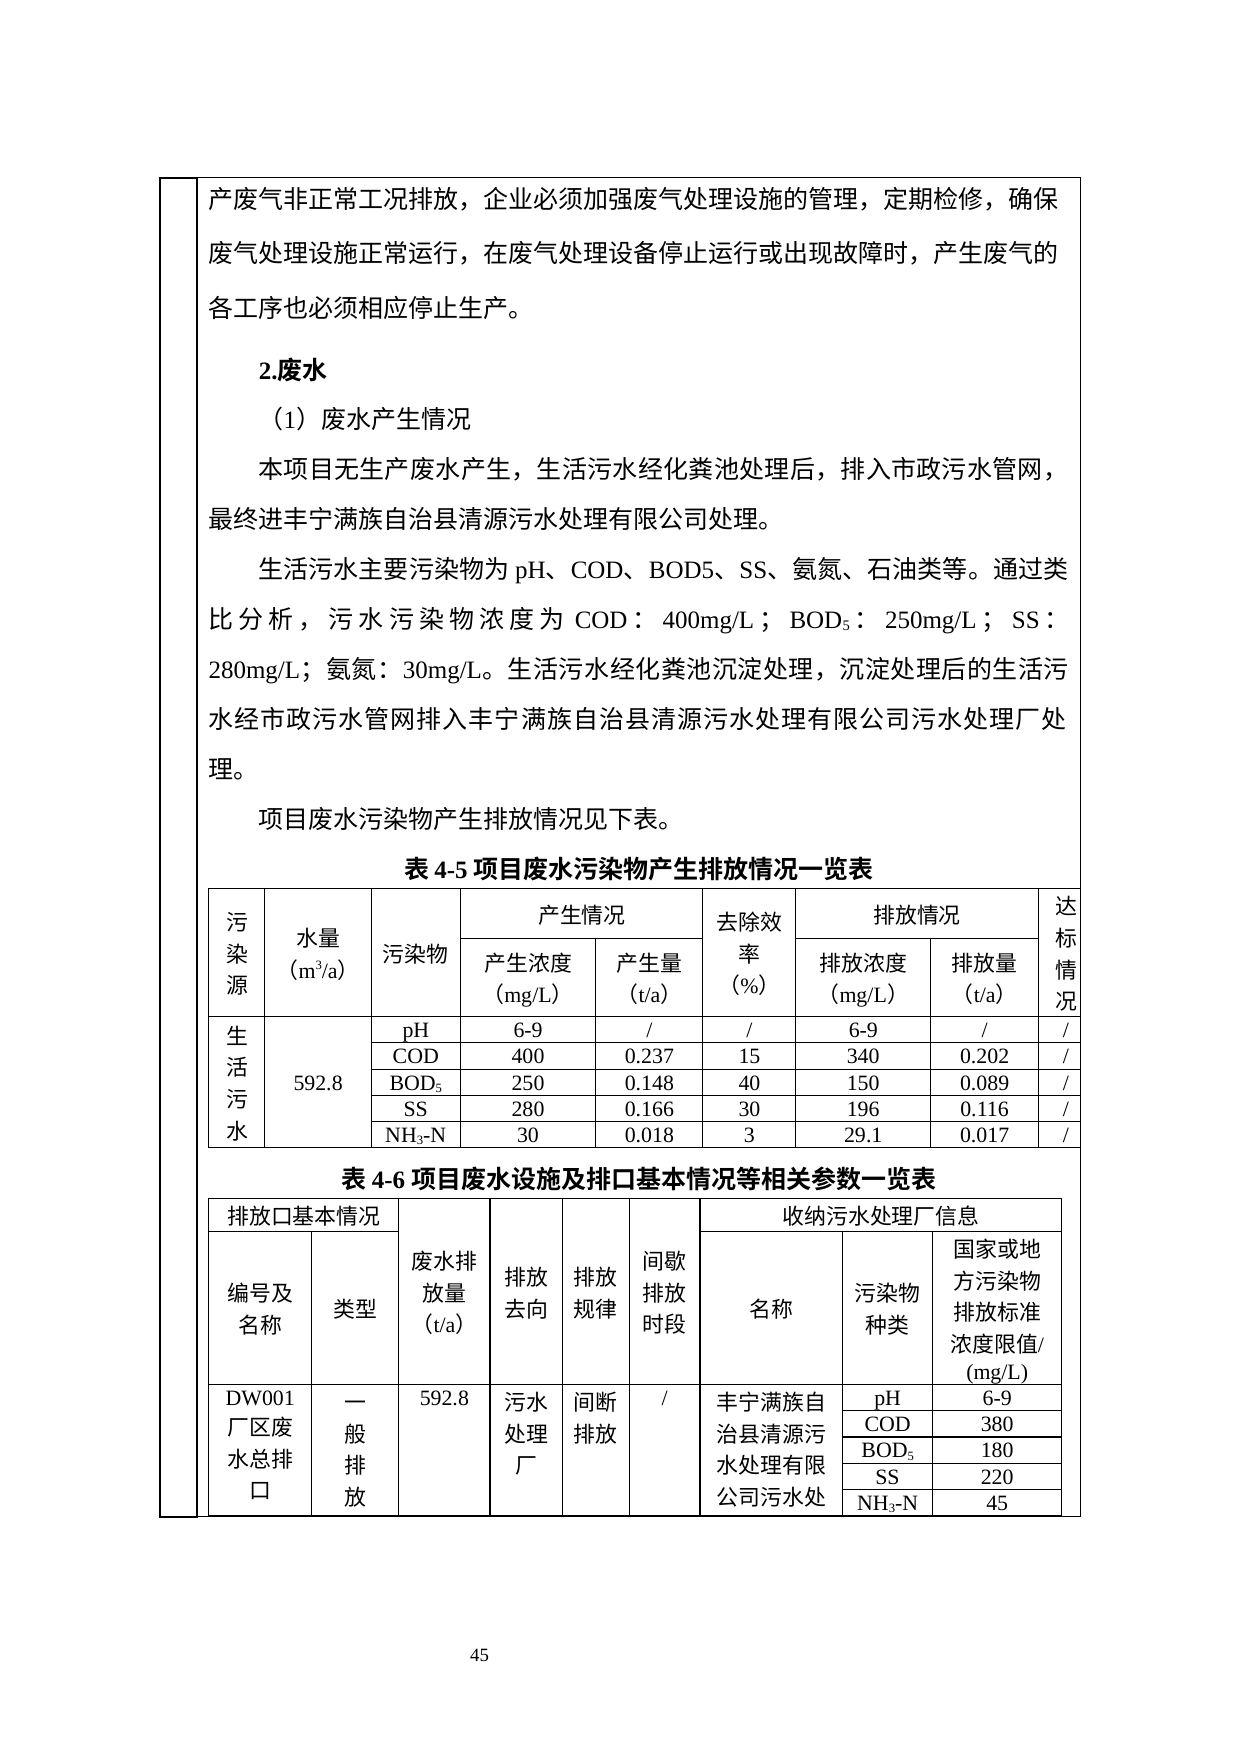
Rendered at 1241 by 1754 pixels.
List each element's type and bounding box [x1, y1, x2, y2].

table_header [198, 178, 1080, 1516]
table_header [161, 179, 196, 1516]
